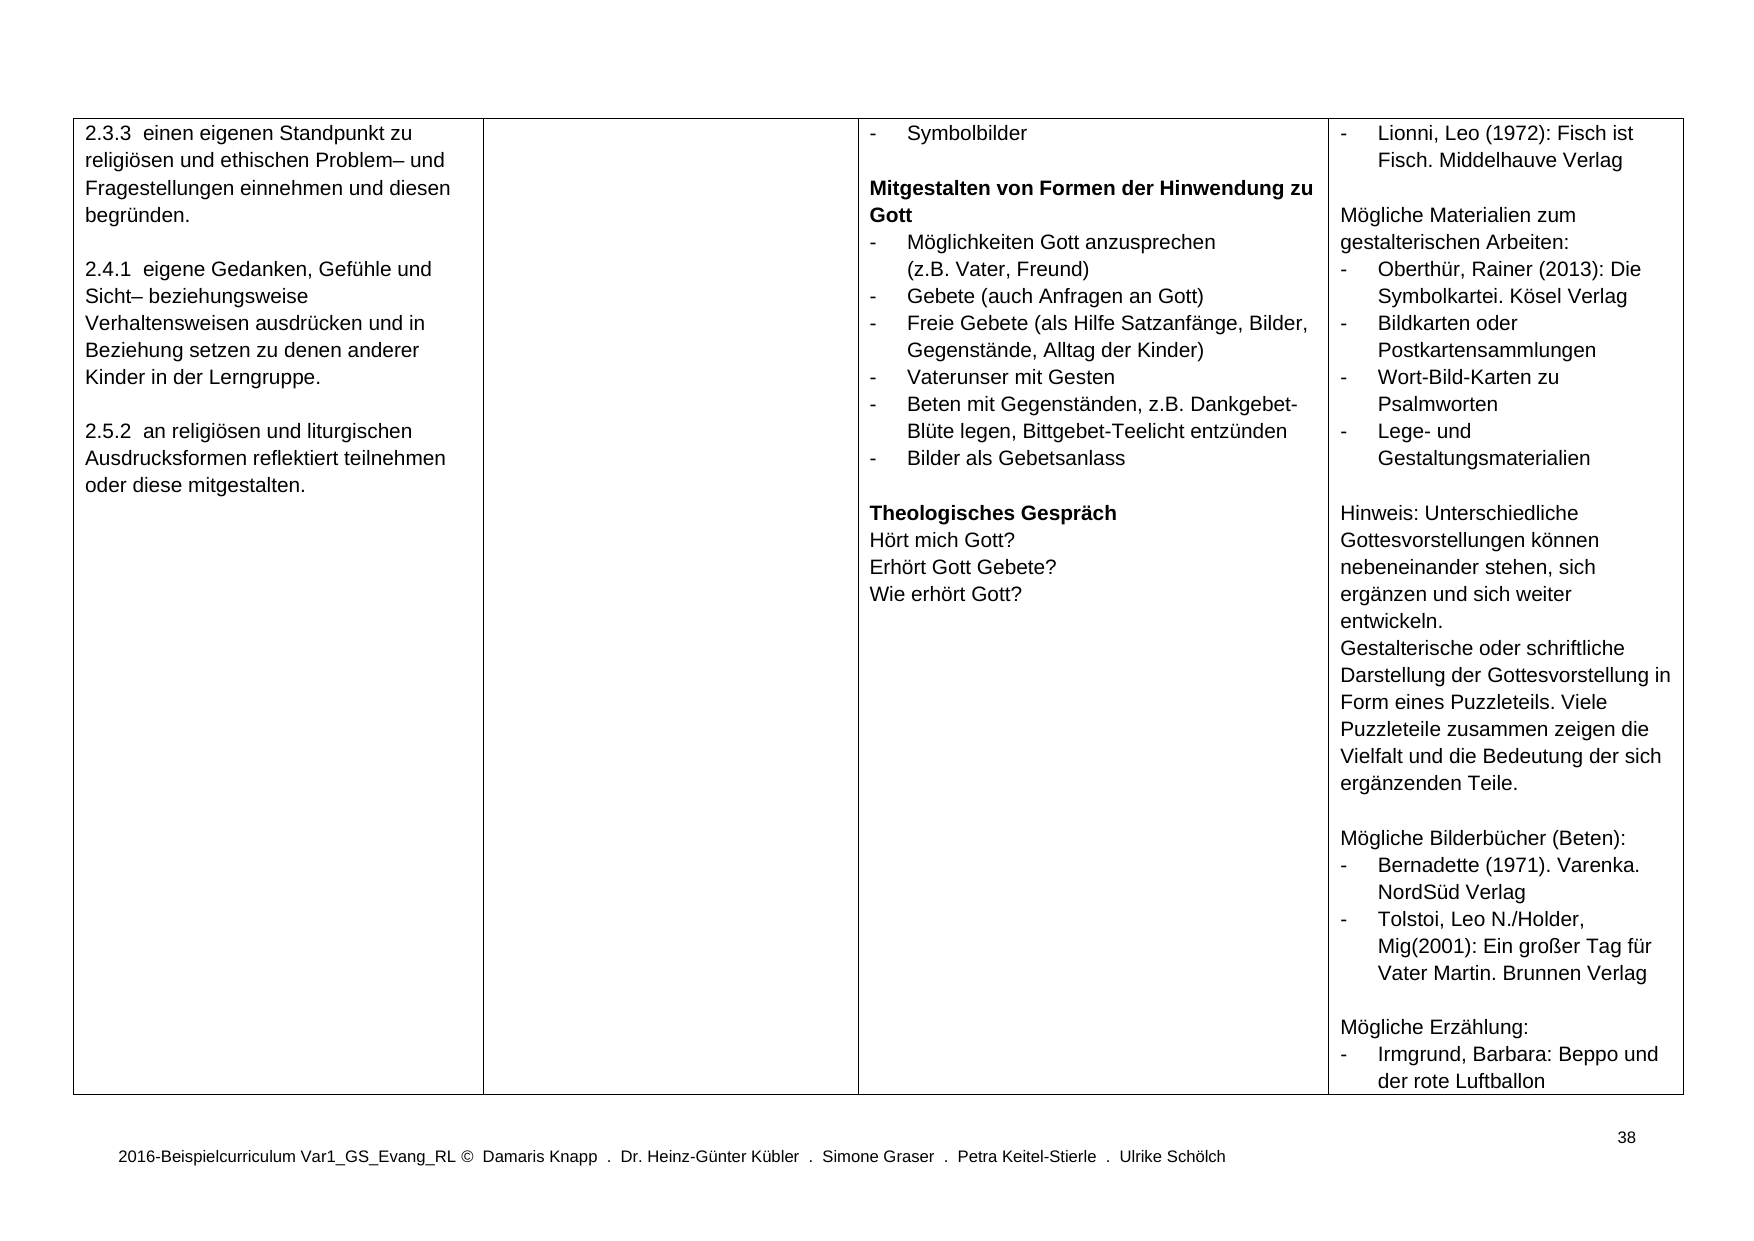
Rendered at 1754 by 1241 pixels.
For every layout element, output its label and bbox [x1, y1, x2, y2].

table_cell [1329, 119, 1683, 1094]
table_cell [484, 119, 858, 1094]
table_cell [74, 119, 483, 1094]
table_cell [859, 119, 1328, 1094]
